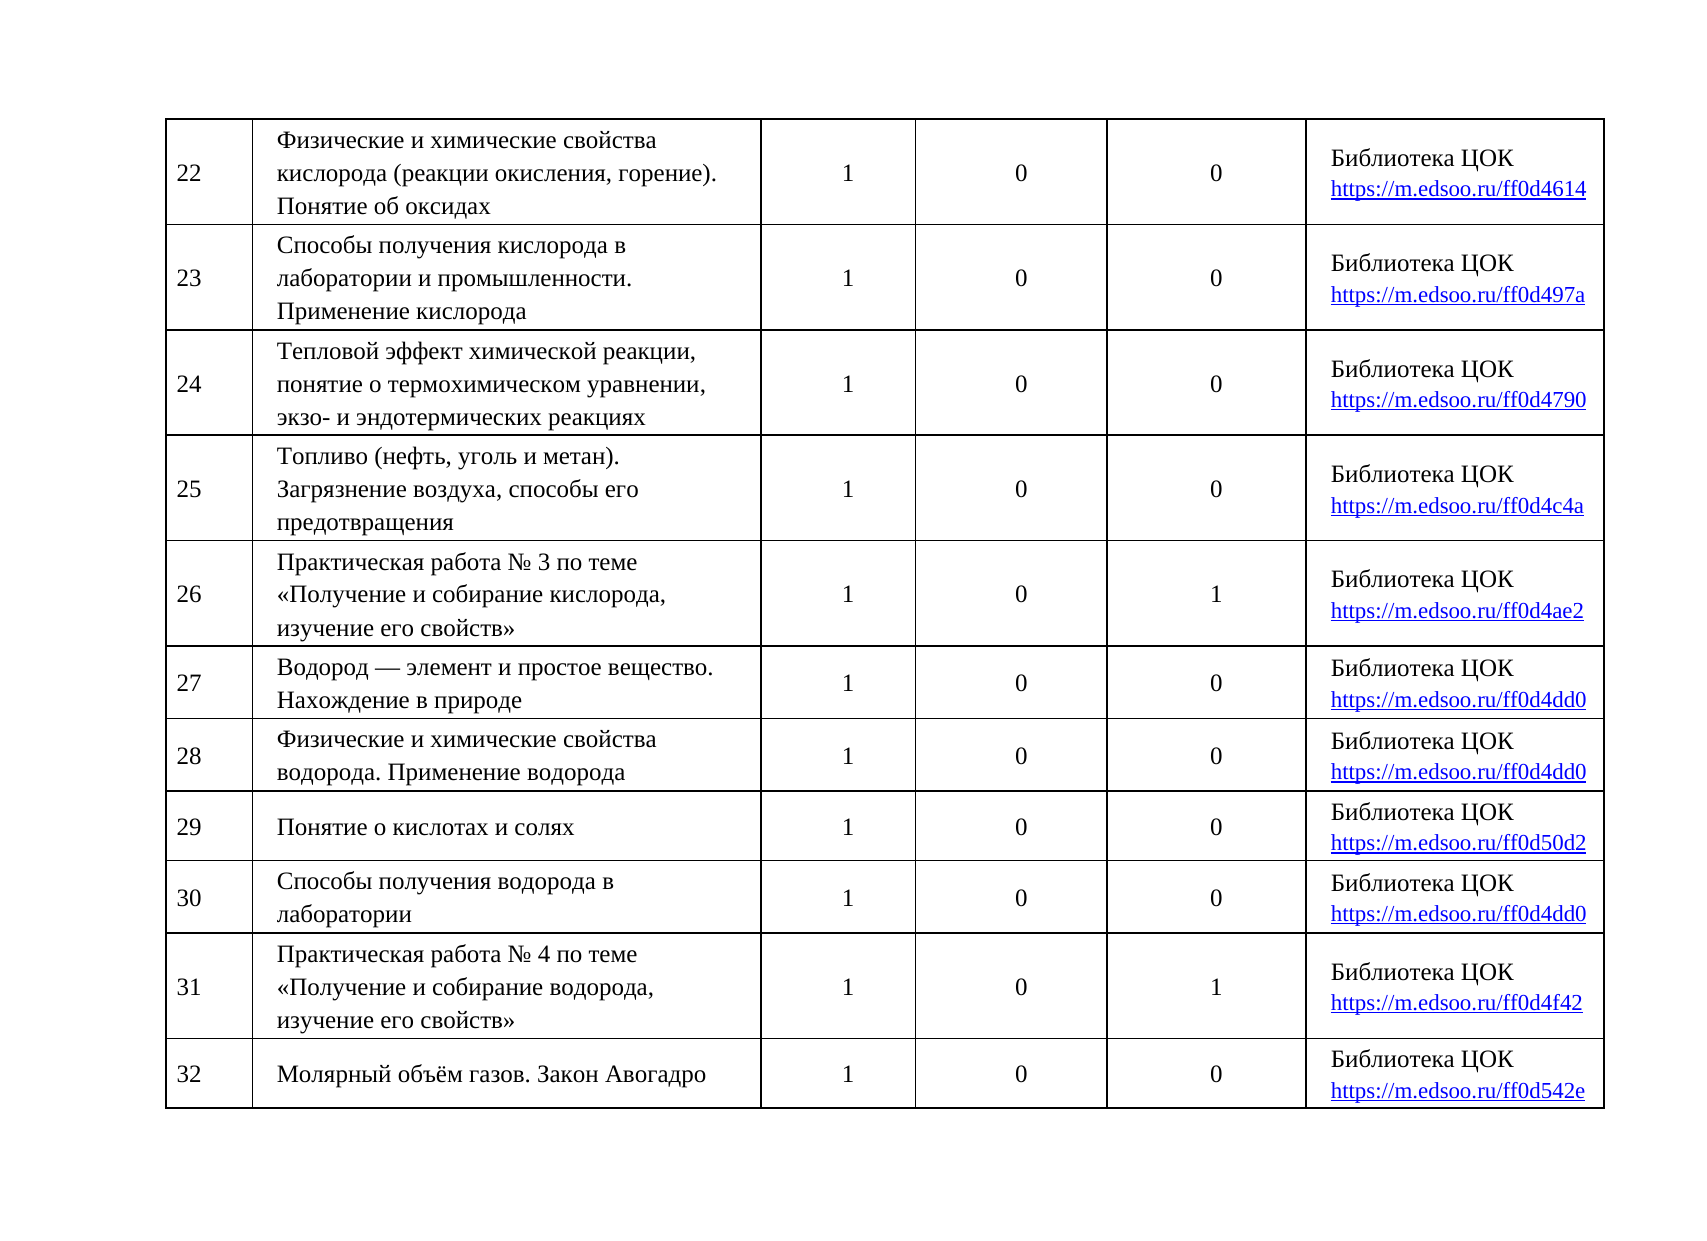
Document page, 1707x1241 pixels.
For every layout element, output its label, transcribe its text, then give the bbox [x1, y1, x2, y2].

table_cell Топливо (нефть, уголь и метан). Загрязнение воздуха, способы его предотвращения [253, 436, 760, 540]
table_cell 0 [916, 120, 1106, 223]
table_cell 0 [916, 1039, 1106, 1107]
table_cell Библиотека ЦОК https://m.edsoo.ru/ff0d542e [1307, 1039, 1603, 1107]
table_cell Тепловой эффект химической реакции, понятие о термохимическом уравнении, экзо- и эндотермических реакциях [253, 331, 760, 434]
table_cell 1 [1108, 934, 1305, 1037]
table_cell Понятие о кислотах и солях [253, 792, 760, 859]
table_cell 1 [762, 647, 915, 718]
table_cell 1 [762, 934, 915, 1037]
table_cell 1 [762, 331, 915, 434]
table_cell 0 [1108, 1039, 1305, 1107]
table_cell 0 [1108, 861, 1305, 932]
table_cell 32 [167, 1039, 252, 1107]
table_cell 31 [167, 934, 252, 1037]
table_cell Библиотека ЦОК https://m.edsoo.ru/ff0d4c4a [1307, 436, 1603, 540]
table_cell Способы получения водорода в лаборатории [253, 861, 760, 932]
table_cell Библиотека ЦОК https://m.edsoo.ru/ff0d4dd0 [1307, 647, 1603, 718]
table_cell Библиотека ЦОК https://m.edsoo.ru/ff0d4790 [1307, 331, 1603, 434]
table_cell 30 [167, 861, 252, 932]
table_cell Практическая работа № 3 по теме «Получение и собирание кислорода, изучение его свойств» [253, 541, 760, 645]
table_cell 1 [762, 719, 915, 790]
table_cell 0 [916, 647, 1106, 718]
table_cell Библиотека ЦОК https://m.edsoo.ru/ff0d4f42 [1307, 934, 1603, 1037]
table_cell 0 [1108, 647, 1305, 718]
table_cell 0 [1108, 436, 1305, 540]
table_cell Библиотека ЦОК https://m.edsoo.ru/ff0d50d2 [1307, 792, 1603, 859]
table_cell Молярный объём газов. Закон Авогадро [253, 1039, 760, 1107]
table_cell Библиотека ЦОК https://m.edsoo.ru/ff0d4ae2 [1307, 541, 1603, 645]
table_cell 0 [1108, 792, 1305, 859]
table_cell Физические и химические свойства кислорода (реакции окисления, горение). Понятие об оксидах [253, 120, 760, 223]
table_cell 0 [1108, 719, 1305, 790]
table_cell 1 [762, 792, 915, 859]
table_cell 0 [1108, 225, 1305, 329]
table_cell 0 [916, 331, 1106, 434]
table_cell 1 [762, 225, 915, 329]
table_cell 0 [916, 861, 1106, 932]
table_cell 0 [916, 719, 1106, 790]
table_cell Библиотека ЦОК https://m.edsoo.ru/ff0d4dd0 [1307, 719, 1603, 790]
table_cell 0 [1108, 120, 1305, 223]
table_cell 26 [167, 541, 252, 645]
table_cell Библиотека ЦОК https://m.edsoo.ru/ff0d4614 [1307, 120, 1603, 223]
table_cell 1 [762, 120, 915, 223]
table_cell Библиотека ЦОК https://m.edsoo.ru/ff0d497a [1307, 225, 1603, 329]
table_cell Практическая работа № 4 по теме «Получение и собирание водорода, изучение его свойств» [253, 934, 760, 1037]
table_cell 1 [1108, 541, 1305, 645]
table_cell Способы получения кислорода в лаборатории и промышленности. Применение кислорода [253, 225, 760, 329]
table_cell Водород — элемент и простое вещество. Нахождение в природе [253, 647, 760, 718]
table_cell 29 [167, 792, 252, 859]
table_cell 0 [916, 225, 1106, 329]
table_cell 1 [762, 436, 915, 540]
table_cell Физические и химические свойства водорода. Применение водорода [253, 719, 760, 790]
table_cell 0 [916, 436, 1106, 540]
table_cell 28 [167, 719, 252, 790]
table_cell 0 [916, 541, 1106, 645]
table_cell 0 [916, 934, 1106, 1037]
table_cell 1 [762, 861, 915, 932]
table_cell 25 [167, 436, 252, 540]
table_cell 0 [1108, 331, 1305, 434]
table_cell 27 [167, 647, 252, 718]
table_cell 1 [762, 541, 915, 645]
table_cell 23 [167, 225, 252, 329]
table_cell 1 [762, 1039, 915, 1107]
table_cell 22 [167, 120, 252, 223]
table_cell 24 [167, 331, 252, 434]
table_cell Библиотека ЦОК https://m.edsoo.ru/ff0d4dd0 [1307, 861, 1603, 932]
table_cell 0 [916, 792, 1106, 859]
